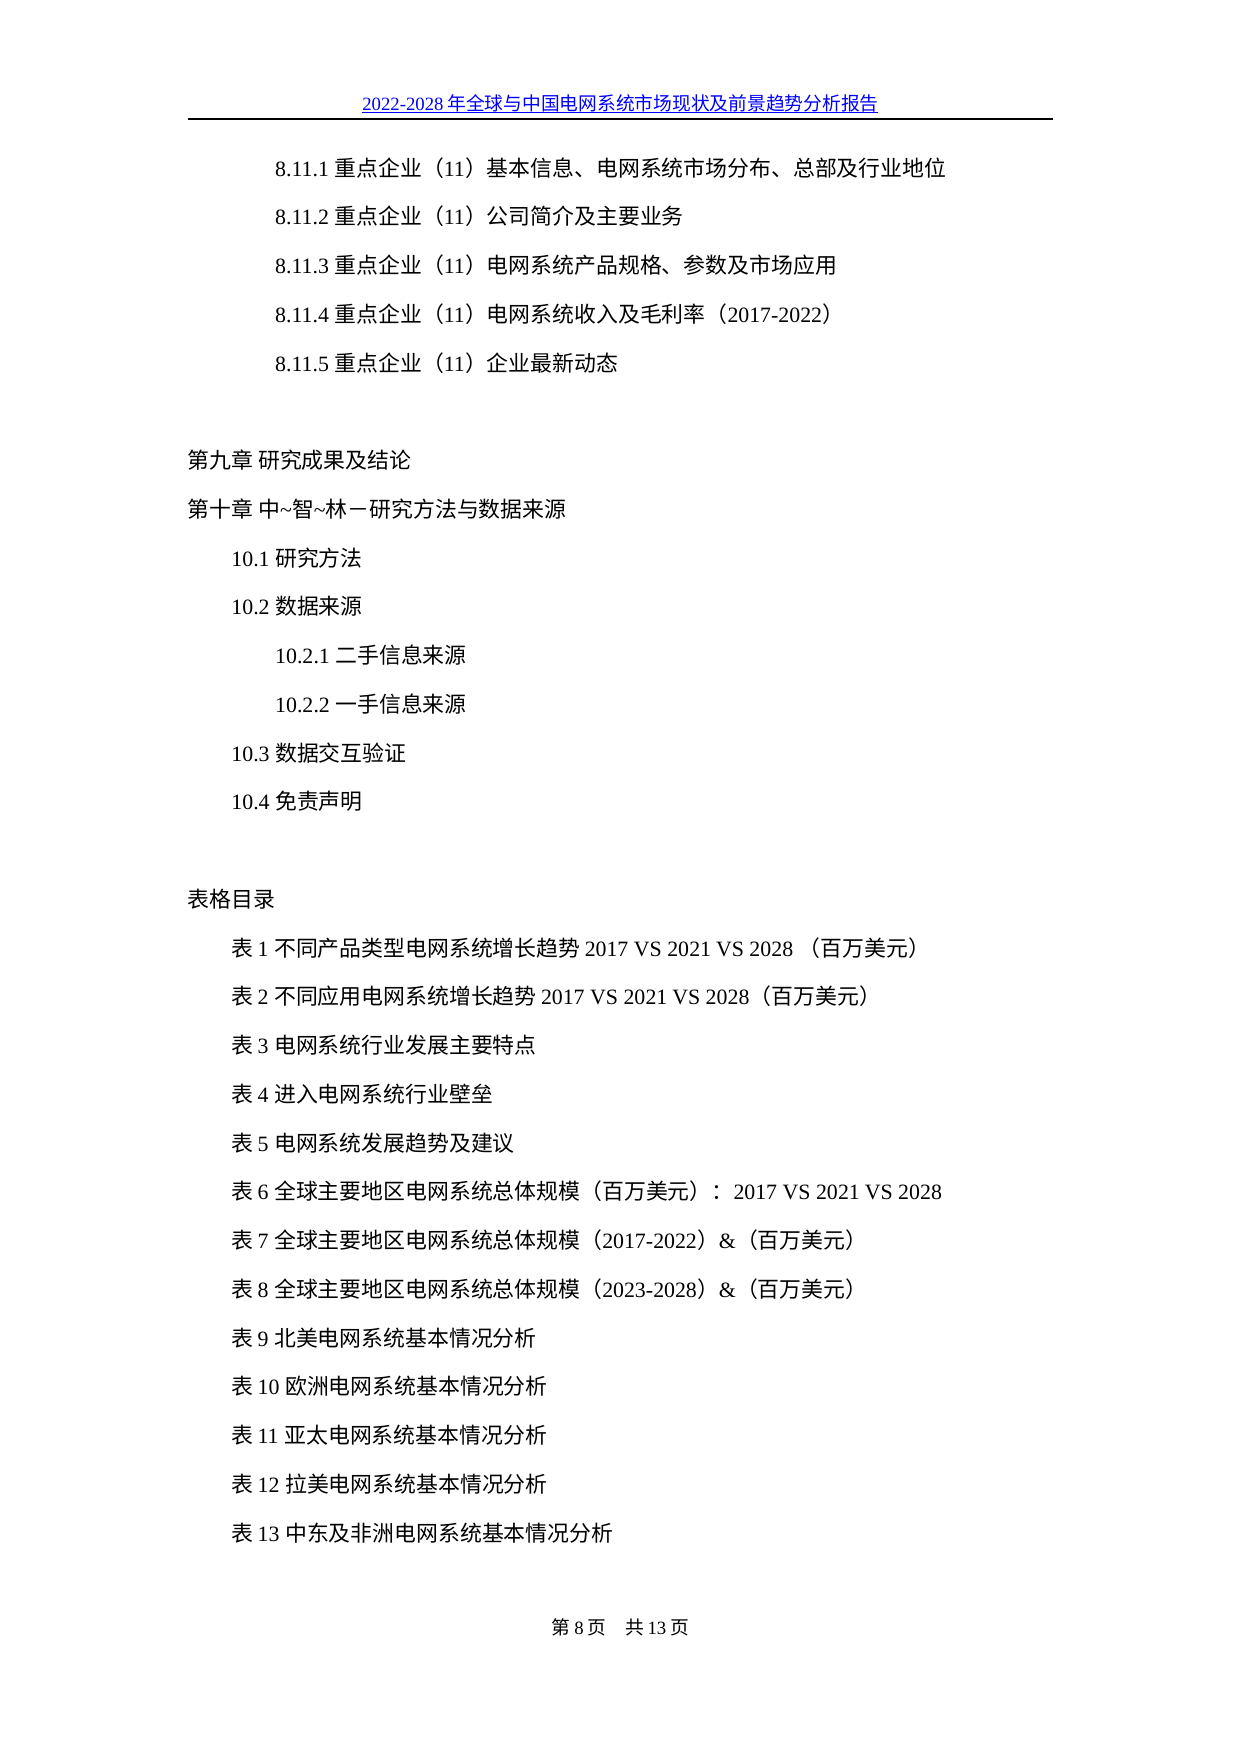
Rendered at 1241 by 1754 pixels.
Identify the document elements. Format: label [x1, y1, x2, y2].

text [187, 150, 1053, 1548]
